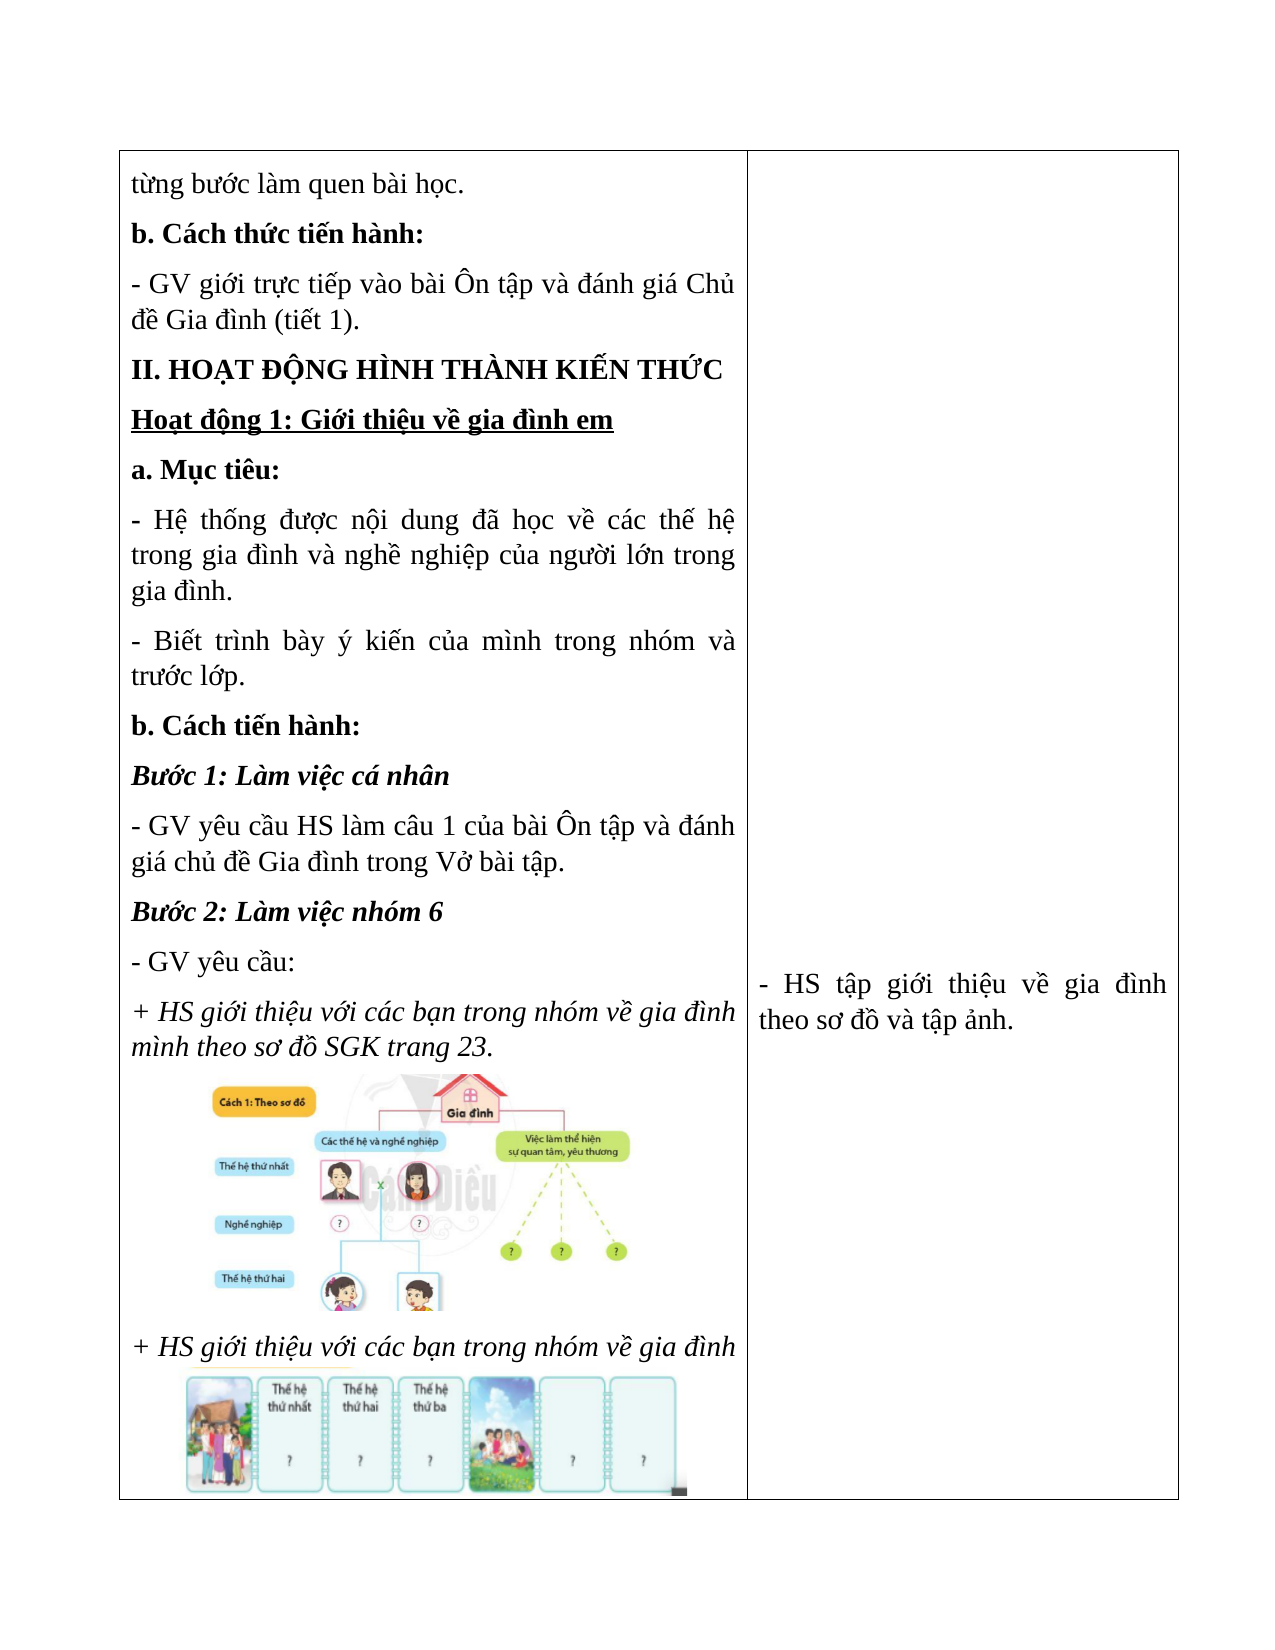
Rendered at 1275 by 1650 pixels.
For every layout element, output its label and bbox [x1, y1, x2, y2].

table_cell [748, 151, 1178, 1499]
picture [174, 1367, 687, 1496]
picture [200, 1074, 642, 1310]
table_cell [120, 151, 747, 1499]
